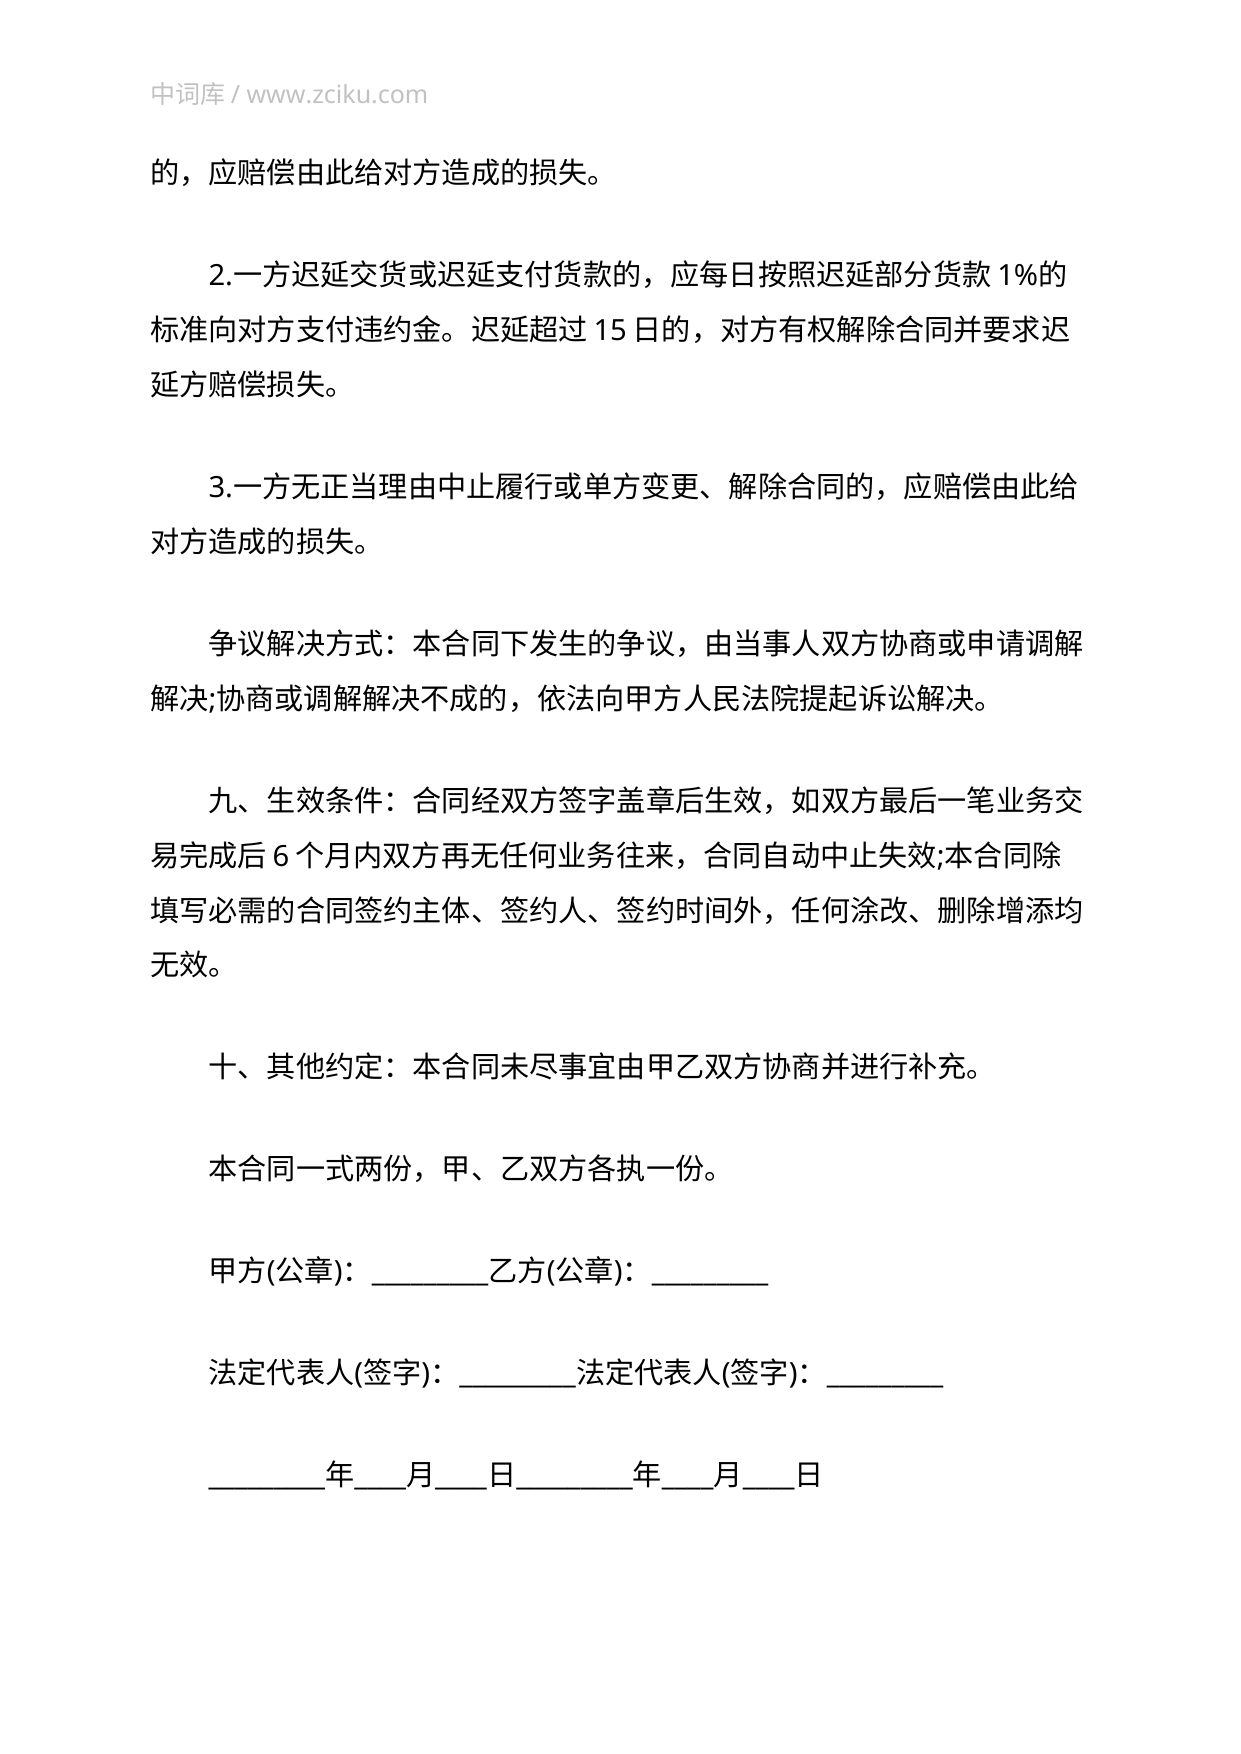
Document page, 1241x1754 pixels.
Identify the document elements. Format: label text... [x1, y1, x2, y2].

text 法定代表人(签字)：_________法定代表人(签字)：_________ [150, 1349, 1090, 1392]
text _________年____月____日_________年____月____日 [150, 1451, 1090, 1494]
text 2.一方迟延交货或迟延支付货款的，应每日按照迟延部分货款1%的标准向对方支付违约金。迟延超过15日的，对方有权解除合同并要求迟延方赔偿损失。 [150, 252, 1090, 404]
text 本合同一式两份，甲、乙双方各执一份。 [150, 1146, 1090, 1188]
text 十、其他约定：本合同未尽事宜由甲乙双方协商并进行补充。 [150, 1044, 1090, 1086]
text 甲方(公章)：_________乙方(公章)：_________ [150, 1247, 1090, 1290]
text 九、生效条件：合同经双方签字盖章后生效，如双方最后一笔业务交易完成后6个月内双方再无任何业务往来，合同自动中止失效;本合同除填写必需的合同签约主体、签约人、签约时间外，任何涂改、删除增添均无效。 [150, 777, 1090, 984]
text 争议解决方式：本合同下发生的争议，由当事人双方协商或申请调解解决;协商或调解解决不成的，依法向甲方人民法院提起诉讼解决。 [150, 620, 1090, 718]
text 3.一方无正当理由中止履行或单方变更、解除合同的，应赔偿由此给对方造成的损失。 [150, 463, 1090, 561]
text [150, 150, 1090, 192]
